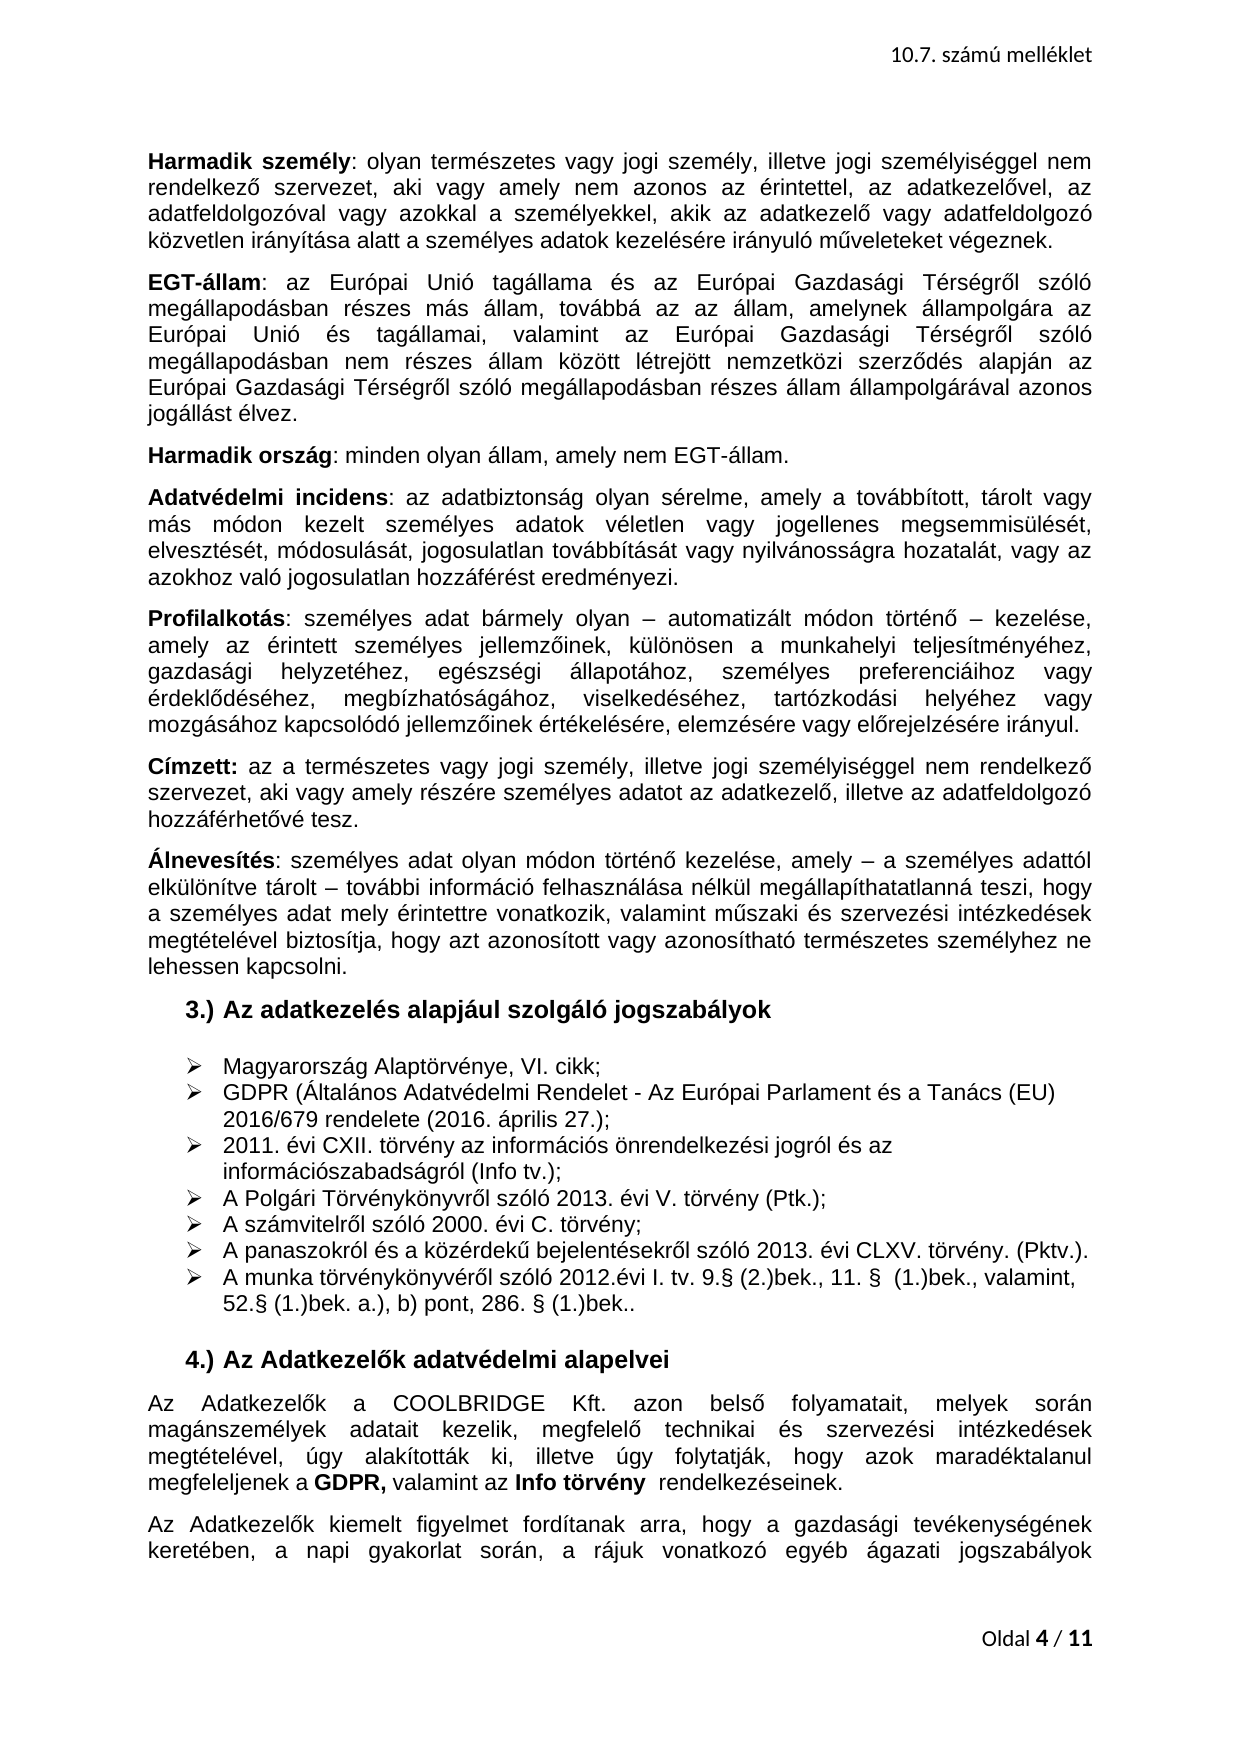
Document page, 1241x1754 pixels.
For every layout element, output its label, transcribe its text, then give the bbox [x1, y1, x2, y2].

text Profilalkotás: személyes adat bármely olyan – automatizált módon történő – kezelése, amely az érintett személyes jellemzőinek, különösen a munkahelyi teljesítményéhez, gazdasági helyzetéhez, egészségi állapotához, személyes preferenciáihoz vagy érdeklődéséhez, megbízhatóságához, viselkedéséhez, tartózkodási helyéhez vagy mozgásához kapcsolódó jellemzőinek értékelésére, elemzésére vagy előrejelzésére irányul. [148, 605, 1093, 737]
list A számvitelről szóló 2000. évi C. törvény; [185, 1211, 1093, 1237]
list GDPR (Általános Adatvédelmi Rendelet - Az Európai Parlament és a Tanács (EU) 2016/679 rendelete (2016. április 27.); [185, 1079, 1093, 1132]
text Harmadik ország: minden olyan állam, amely nem EGT-állam. [148, 442, 1093, 469]
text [148, 1511, 1093, 1564]
text Címzett: az a természetes vagy jogi személy, illetve jogi személyiséggel nem rendelkező szervezet, aki vagy amely részére személyes adatot az adatkezelő, illetve az adatfeldolgozó hozzáférhetővé tesz. [148, 753, 1093, 832]
list Az Adatkezelők adatvédelmi alapelvei [185, 1346, 1093, 1374]
list 2011. évi CXII. törvény az információs önrendelkezési jogról és az információszabadságról (Info tv.); [185, 1132, 1093, 1184]
text Álnevesítés: személyes adat olyan módon történő kezelése, amely – a személyes adattól elkülönítve tárolt – további információ felhasználása nélkül megállapíthatatlanná teszi, hogy a személyes adat mely érintettre vonatkozik, valamint műszaki és szervezési intézkedések megtételével biztosítja, hogy azt azonosított vagy azonosítható természetes személyhez ne lehessen kapcsolni. [148, 847, 1093, 979]
list Az adatkezelés alapjául szolgáló jogszabályok [185, 995, 1093, 1024]
list A panaszokról és a közérdekű bejelentésekről szóló 2013. évi CLXV. törvény. (Pktv.). [185, 1237, 1093, 1264]
text EGT-állam: az Európai Unió tagállama és az Európai Gazdasági Térségről szóló megállapodásban részes más állam, továbbá az az állam, amelynek állampolgára az Európai Unió és tagállamai, valamint az Európai Gazdasági Térségről szóló megállapodásban nem részes állam között létrejött nemzetközi szerződés alapján az Európai Gazdasági Térségről szóló megállapodásban részes állam állampolgárával azonos jogállást élvez. [148, 269, 1093, 427]
text Harmadik személy: olyan természetes vagy jogi személy, illetve jogi személyiséggel nem rendelkező szervezet, aki vagy amely nem azonos az érintettel, az adatkezelővel, az adatfeldolgozóval vagy azokkal a személyekkel, akik az adatkezelő vagy adatfeldolgozó közvetlen irányítása alatt a személyes adatok kezelésére irányuló műveleteket végeznek. [148, 148, 1093, 253]
list Magyarország Alaptörvénye, VI. cikk; [185, 1053, 1093, 1079]
list A munka törvénykönyvéről szóló 2012.évi I. tv. 9.§ (2.)bek., 11. § (1.)bek., valamint, 52.§ (1.)bek. a.), b) pont, 286. § (1.)bek.. [185, 1264, 1093, 1316]
text Az Adatkezelők a COOLBRIDGE Kft. azon belső folyamatait, melyek során magánszemélyek adatait kezelik, megfelelő technikai és szervezési intézkedések megtételével, úgy alakították ki, illetve úgy folytatják, hogy azok maradéktalanul megfeleljenek a GDPR, valamint az Info törvény rendelkezéseinek. [148, 1390, 1093, 1495]
list A Polgári Törvénykönyvről szóló 2013. évi V. törvény (Ptk.); [185, 1184, 1093, 1211]
text Adatvédelmi incidens: az adatbiztonság olyan sérelme, amely a továbbított, tárolt vagy más módon kezelt személyes adatok véletlen vagy jogellenes megsemmisülését, elvesztését, módosulását, jogosulatlan továbbítását vagy nyilvánosságra hozatalát, vagy az azokhoz való jogosulatlan hozzáférést eredményezi. [148, 484, 1093, 590]
